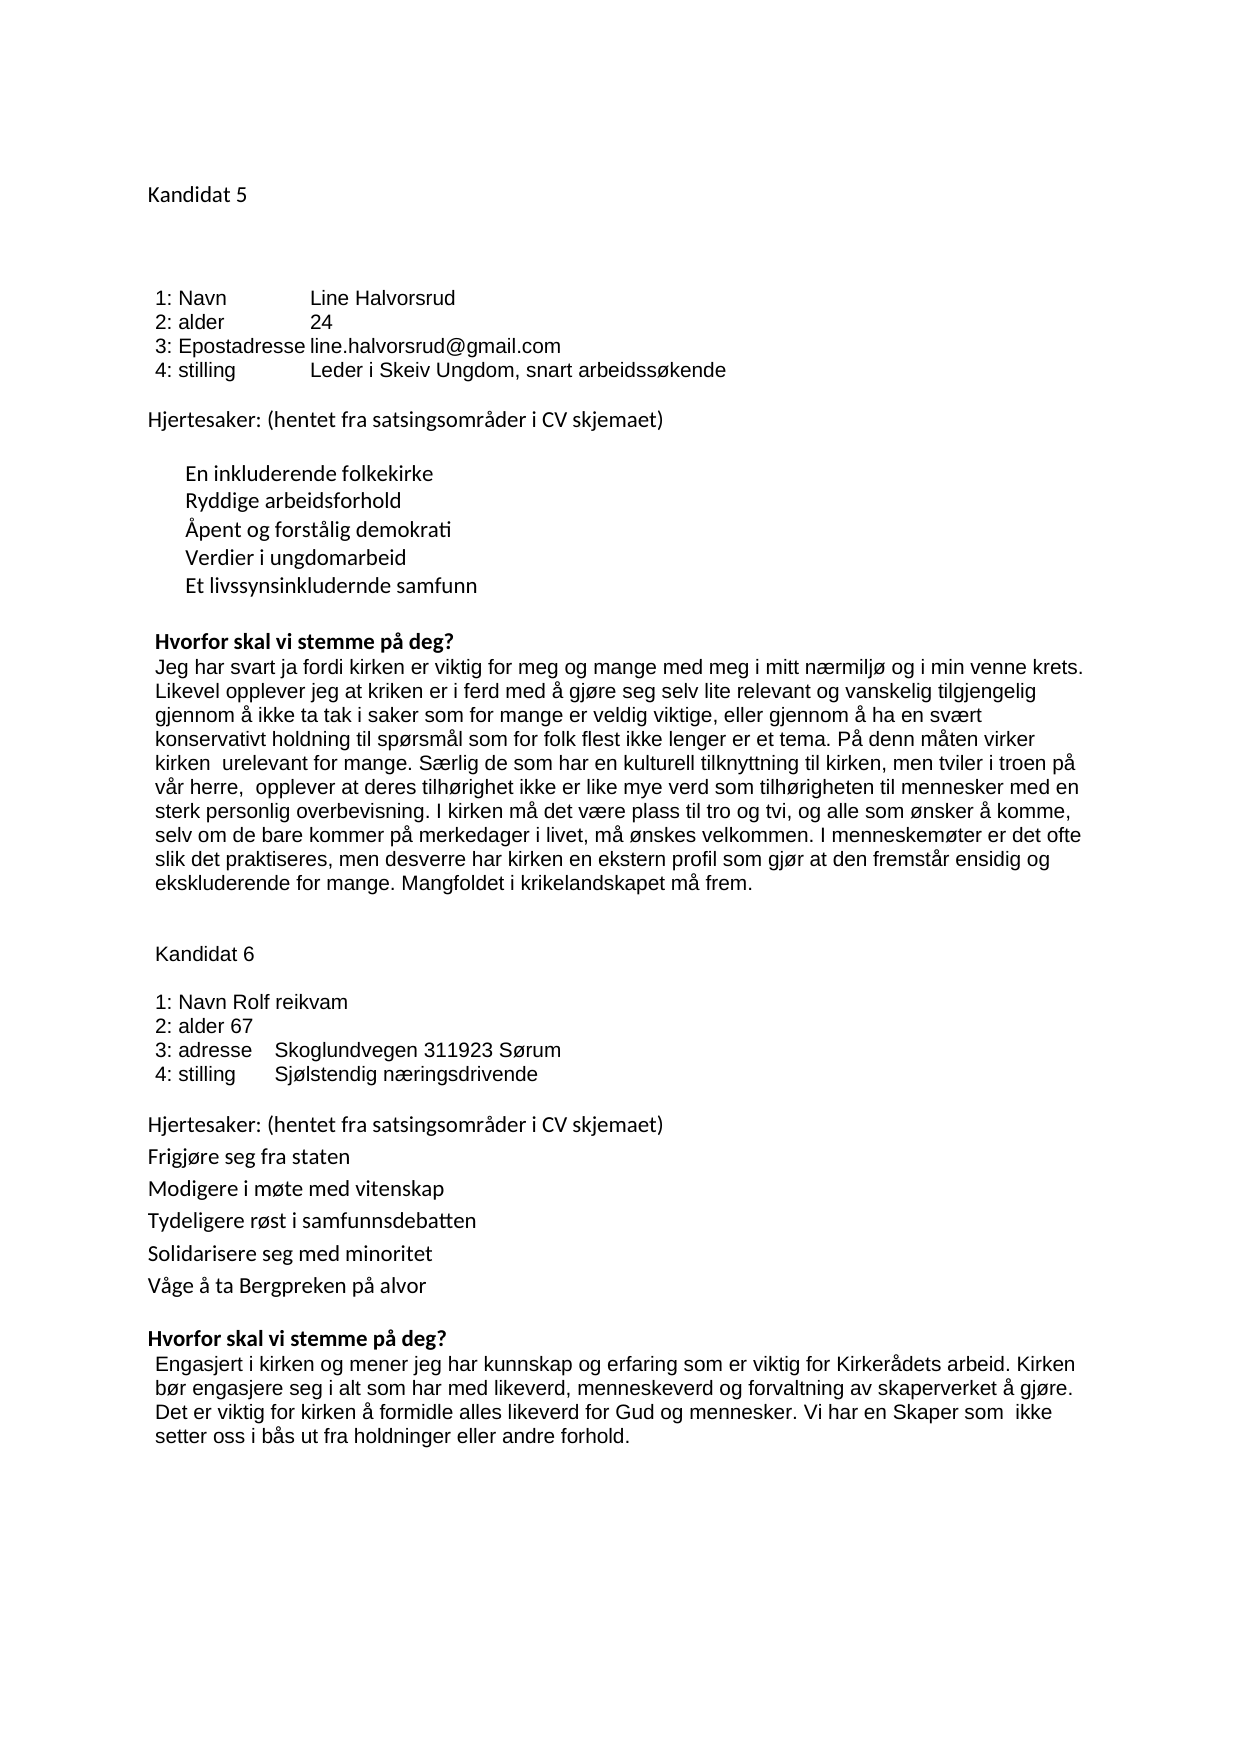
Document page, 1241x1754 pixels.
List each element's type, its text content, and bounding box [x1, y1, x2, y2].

text 4: stilling Sjølstendig næringsdrivende [155, 1062, 1093, 1086]
text Hjertesaker: (hentet fra satsingsområder i CV skjemaet) Frigjøre seg fra staten Modigere i møte med vitenskap Tydeligere røst i samfunnsdebatten Solidarisere seg med minoritet Våge å ta Bergpreken på alvor [148, 1110, 1093, 1299]
text 2: alder 67 [155, 1014, 1093, 1038]
text 2: alder 24 [155, 310, 1093, 334]
text Kandidat 6 [155, 942, 1093, 966]
text 4: stilling Leder i Skeiv Ungdom, snart arbeidssøkende [155, 358, 1093, 382]
text Jeg har svart ja fordi kirken er viktig for meg og mange med meg i mitt nærmiljø og i min venne krets. Likevel opplever jeg at kriken er i ferd med å gjøre seg selv lite relevant og vanskelig tilgjengelig gjennom å ikke ta tak i saker som for mange er veldig viktige, eller gjennom å ha en svært konservativt holdning til spørsmål som for folk flest ikke lenger er et tema. På denn måten virker kirken urelevant for mange. Særlig de som har en kulturell tilknyttning til kirken, men tviler i troen på vår herre, opplever at deres tilhørighet ikke er like mye verd som tilhørigheten til mennesker med en sterk personlig overbevisning. I kirken må det være plass til tro og tvi, og alle som ønsker å komme, selv om de bare kommer på merkedager i livet, må ønskes velkommen. I menneskemøter er det ofte slik det praktiseres, men desverre har kirken en ekstern profil som gjør at den fremstår ensidig og ekskluderende for mange. Mangfoldet i krikelandskapet må frem. [155, 655, 1093, 894]
text En inkluderende folkekirke Ryddige arbeidsforhold Åpent og forstålig demokrati Verdier i ungdomarbeid Et livssynsinkludernde samfunn [185, 459, 1093, 599]
text Hjertesaker: (hentet fra satsingsområder i CV skjemaet) [148, 406, 1093, 434]
text Hvorfor skal vi stemme på deg? [148, 1324, 1093, 1352]
text Hvorfor skal vi stemme på deg? [155, 627, 1093, 655]
text 3: Epostadresse line.halvorsrud@gmail.com [155, 334, 1093, 358]
text 1: Navn Rolf reikvam [155, 990, 1093, 1014]
text 1: Navn Line Halvorsrud [155, 286, 1093, 310]
text Kandidat 5 [148, 148, 1093, 208]
text 3: adresse Skoglundvegen 311923 Sørum [155, 1038, 1093, 1062]
text Engasjert i kirken og mener jeg har kunnskap og erfaring som er viktig for Kirkerådets arbeid. Kirken bør engasjere seg i alt som har med likeverd, menneskeverd og forvaltning av skaperverket å gjøre. Det er viktig for kirken å formidle alles likeverd for Gud og mennesker. Vi har en Skaper som ikke setter oss i bås ut fra holdninger eller andre forhold. [155, 1352, 1093, 1448]
